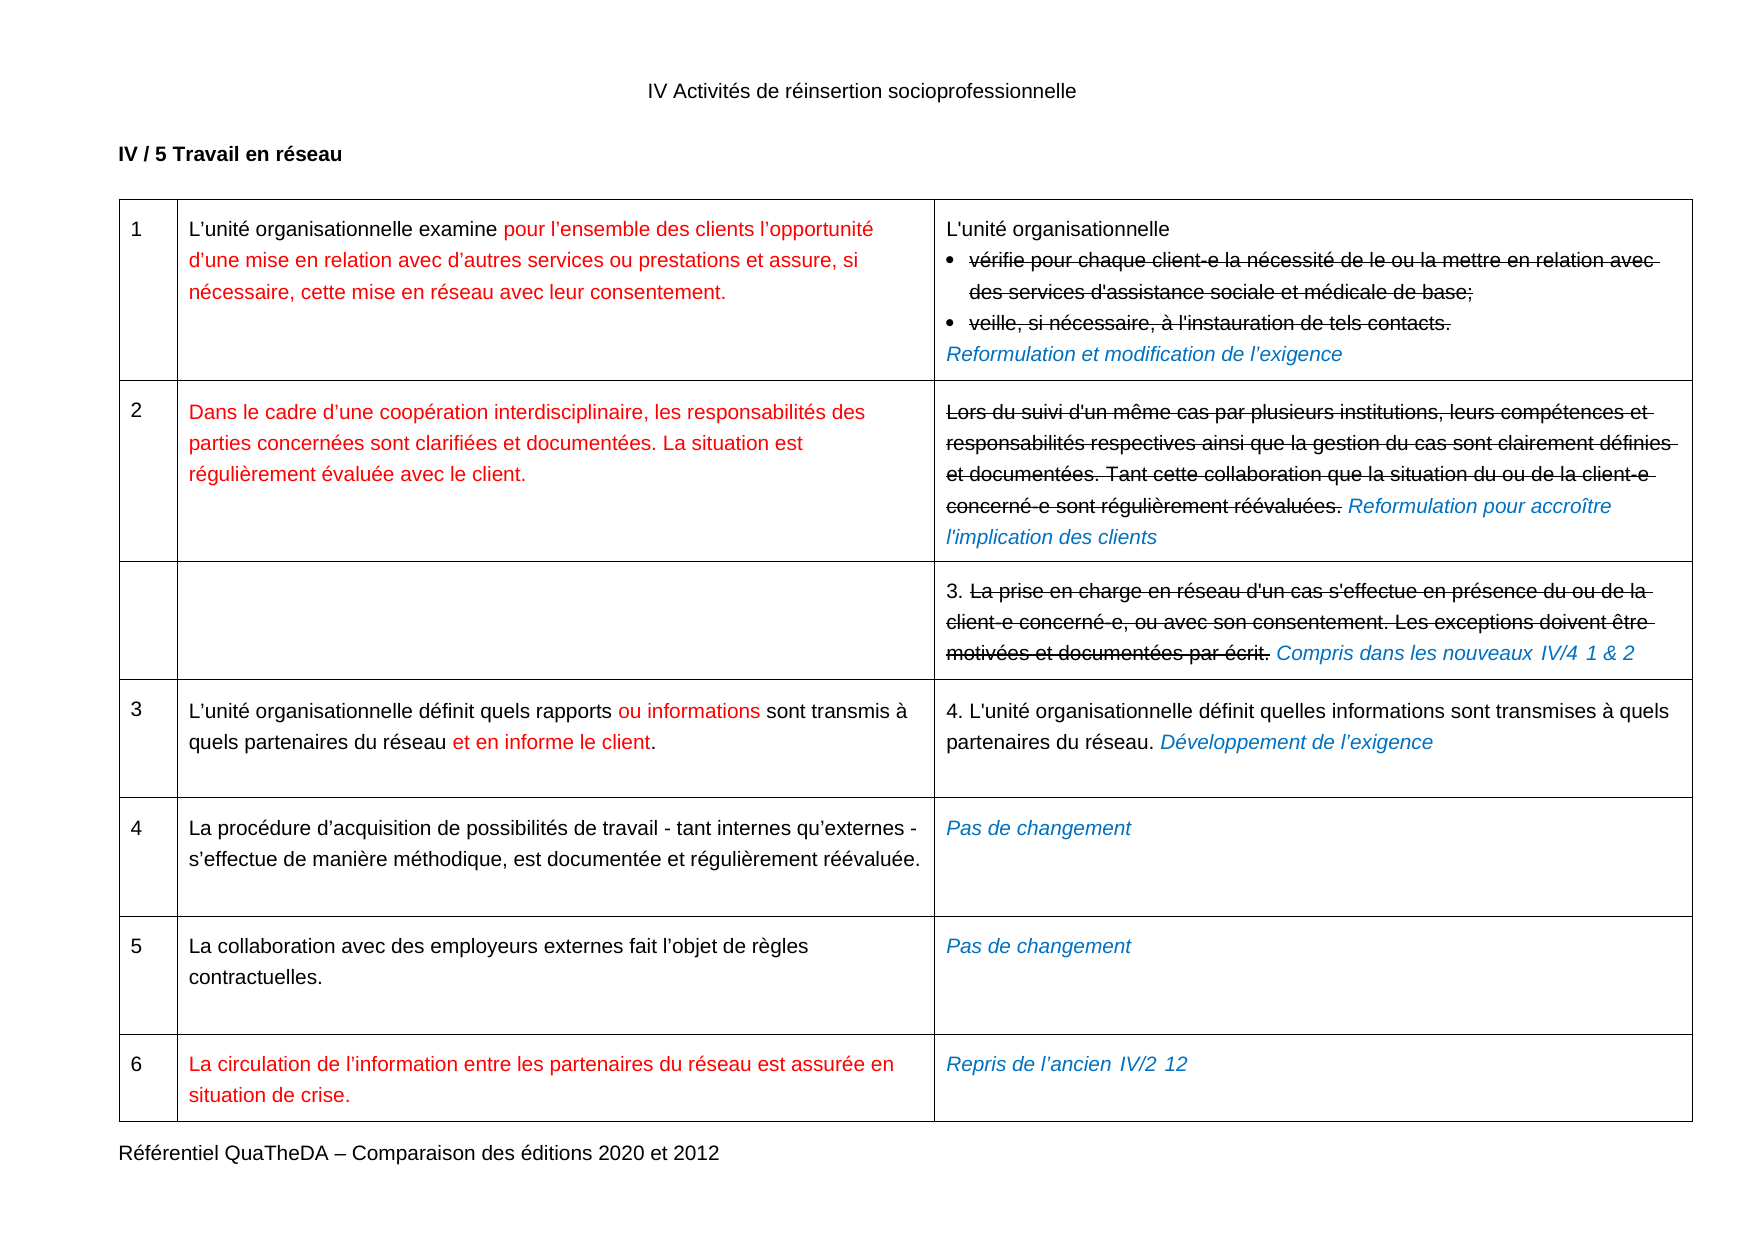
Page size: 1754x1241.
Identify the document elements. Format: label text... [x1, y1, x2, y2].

table_cell Dans le cadre d’une coopération interdisciplinaire, les responsabilités des parties concernées sont clarifiées et documentées. La situation est régulièrement évaluée avec le client. [178, 381, 934, 561]
table_header L'unité organisationnelle vérifie pour chaque client-e la nécessité de le ou la mettre en relation avec des services d'assistance sociale et médicale de base; veille, si nécessaire, à l'instauration de tels contacts. Reformulation et modification de l’exigence [935, 200, 1692, 380]
table_cell La collaboration avec des employeurs externes fait l’objet de règles contractuelles. [178, 917, 934, 1034]
subtitle IV / 5 Travail en réseau [118, 136, 1665, 168]
table_cell Pas de changement [935, 917, 1692, 1034]
table_cell La circulation de l’information entre les partenaires du réseau est assurée en situation de crise. [178, 1035, 934, 1121]
table_cell 3 [120, 680, 177, 797]
table_cell Pas de changement [935, 798, 1692, 916]
table_cell 6 [120, 1035, 177, 1121]
table_cell 4. L'unité organisationnelle définit quelles informations sont transmises à quels partenaires du réseau. Développement de l’exigence [935, 680, 1692, 797]
table_cell Lors du suivi d'un même cas par plusieurs institutions, leurs compétences et responsabilités respectives ainsi que la gestion du cas sont clairement définies et documentées. Tant cette collaboration que la situation du ou de la client-e concerné-e sont régulièrement réévaluées. Reformulation pour accroître l'implication des clients [935, 381, 1692, 561]
table_cell L’unité organisationnelle définit quels rapports ou informations sont transmis à quels partenaires du réseau et en informe le client. [178, 680, 934, 797]
table_cell 4 [120, 798, 177, 916]
table_cell [178, 562, 934, 679]
table_cell La procédure d’acquisition de possibilités de travail - tant internes qu’externes - s’effectue de manière méthodique, est documentée et régulièrement réévaluée. [178, 798, 934, 916]
table_cell 3. La prise en charge en réseau d'un cas s'effectue en présence du ou de la client-e concerné-e, ou avec son consentement. Les exceptions doivent être motivées et documentées par écrit. Compris dans les nouveaux IV/4 1 & 2 [935, 562, 1692, 679]
table_cell Repris de l’ancien IV/2 12 [935, 1035, 1692, 1121]
table_cell 2 [120, 381, 177, 561]
table_header 1 [120, 200, 177, 380]
table_header L’unité organisationnelle examine pour l’ensemble des clients l’opportunité d’une mise en relation avec d’autres services ou prestations et assure, si nécessaire, cette mise en réseau avec leur consentement. [178, 200, 934, 380]
table_cell 5 [120, 917, 177, 1034]
table_cell [120, 562, 177, 679]
